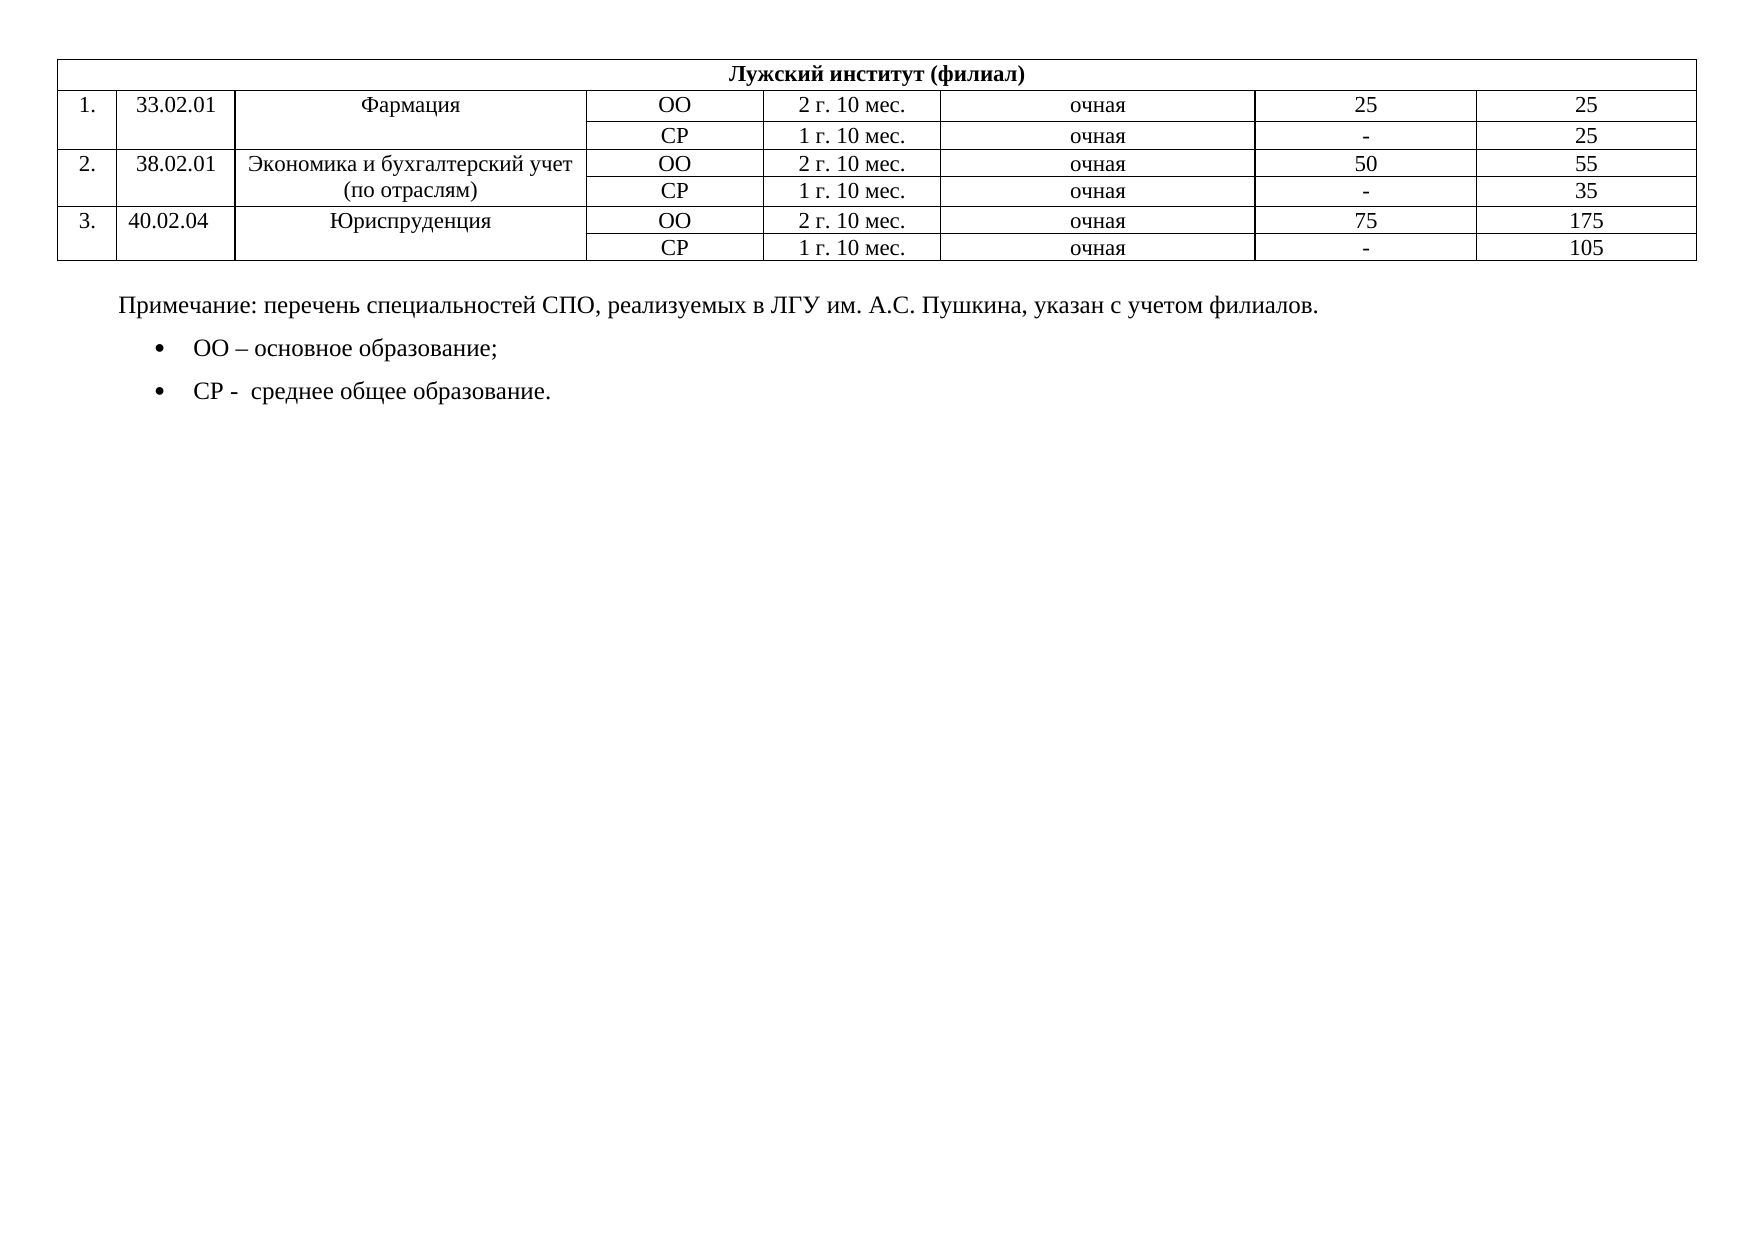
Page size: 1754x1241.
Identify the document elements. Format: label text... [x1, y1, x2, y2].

table_cell СР [587, 122, 763, 148]
table_cell 1 г. 10 мес. [764, 234, 940, 260]
text Примечание: перечень специальностей СПО, реализуемых в ЛГУ им. А.С. Пушкина, указан с учетом филиалов. [118, 290, 1636, 319]
table_cell 1 г. 10 мес. [764, 122, 940, 148]
table_cell 55 [1477, 150, 1696, 176]
table_cell 35 [1477, 177, 1696, 206]
table_cell - [1256, 177, 1476, 206]
table_cell 3. [58, 207, 116, 260]
table_cell ОО [587, 207, 763, 233]
table_cell 40.02.04 [117, 207, 234, 260]
list СР - среднее общее образование. [156, 376, 1636, 405]
table_cell 2 г. 10 мес. [764, 91, 940, 121]
table_cell очная [941, 207, 1254, 233]
table_cell СР [587, 234, 763, 260]
table_cell СР [587, 177, 763, 206]
table_cell 105 [1477, 234, 1696, 260]
table_cell 25 [1477, 122, 1696, 148]
table_cell ОО [587, 91, 763, 121]
table_cell ОО [587, 150, 763, 176]
table_cell 33.02.01 [117, 91, 234, 148]
table_cell 75 [1256, 207, 1476, 233]
table_cell 50 [1256, 150, 1476, 176]
table_cell очная [941, 177, 1254, 206]
table_cell 2. [58, 150, 116, 206]
table_cell очная [941, 150, 1254, 176]
table_cell 2 г. 10 мес. [764, 207, 940, 233]
table_cell Юриспруденция [236, 207, 586, 260]
table_cell очная [941, 234, 1254, 260]
table_cell - [1256, 122, 1476, 148]
table_cell 25 [1477, 91, 1696, 121]
table_cell Лужский институт (филиал) [58, 60, 1696, 90]
table_cell 175 [1477, 207, 1696, 233]
table_cell 1. [58, 91, 116, 148]
table_cell очная [941, 122, 1254, 148]
table_cell 2 г. 10 мес. [764, 150, 940, 176]
table_cell Фармация [236, 91, 586, 148]
list ОО – основное образование; [156, 333, 1636, 362]
table_cell Экономика и бухгалтерский учет (по отраслям) [236, 150, 586, 206]
table_cell очная [941, 91, 1254, 121]
table_cell - [1256, 234, 1476, 260]
table_cell 38.02.01 [117, 150, 234, 206]
table_cell 25 [1256, 91, 1476, 121]
table_cell 1 г. 10 мес. [764, 177, 940, 206]
